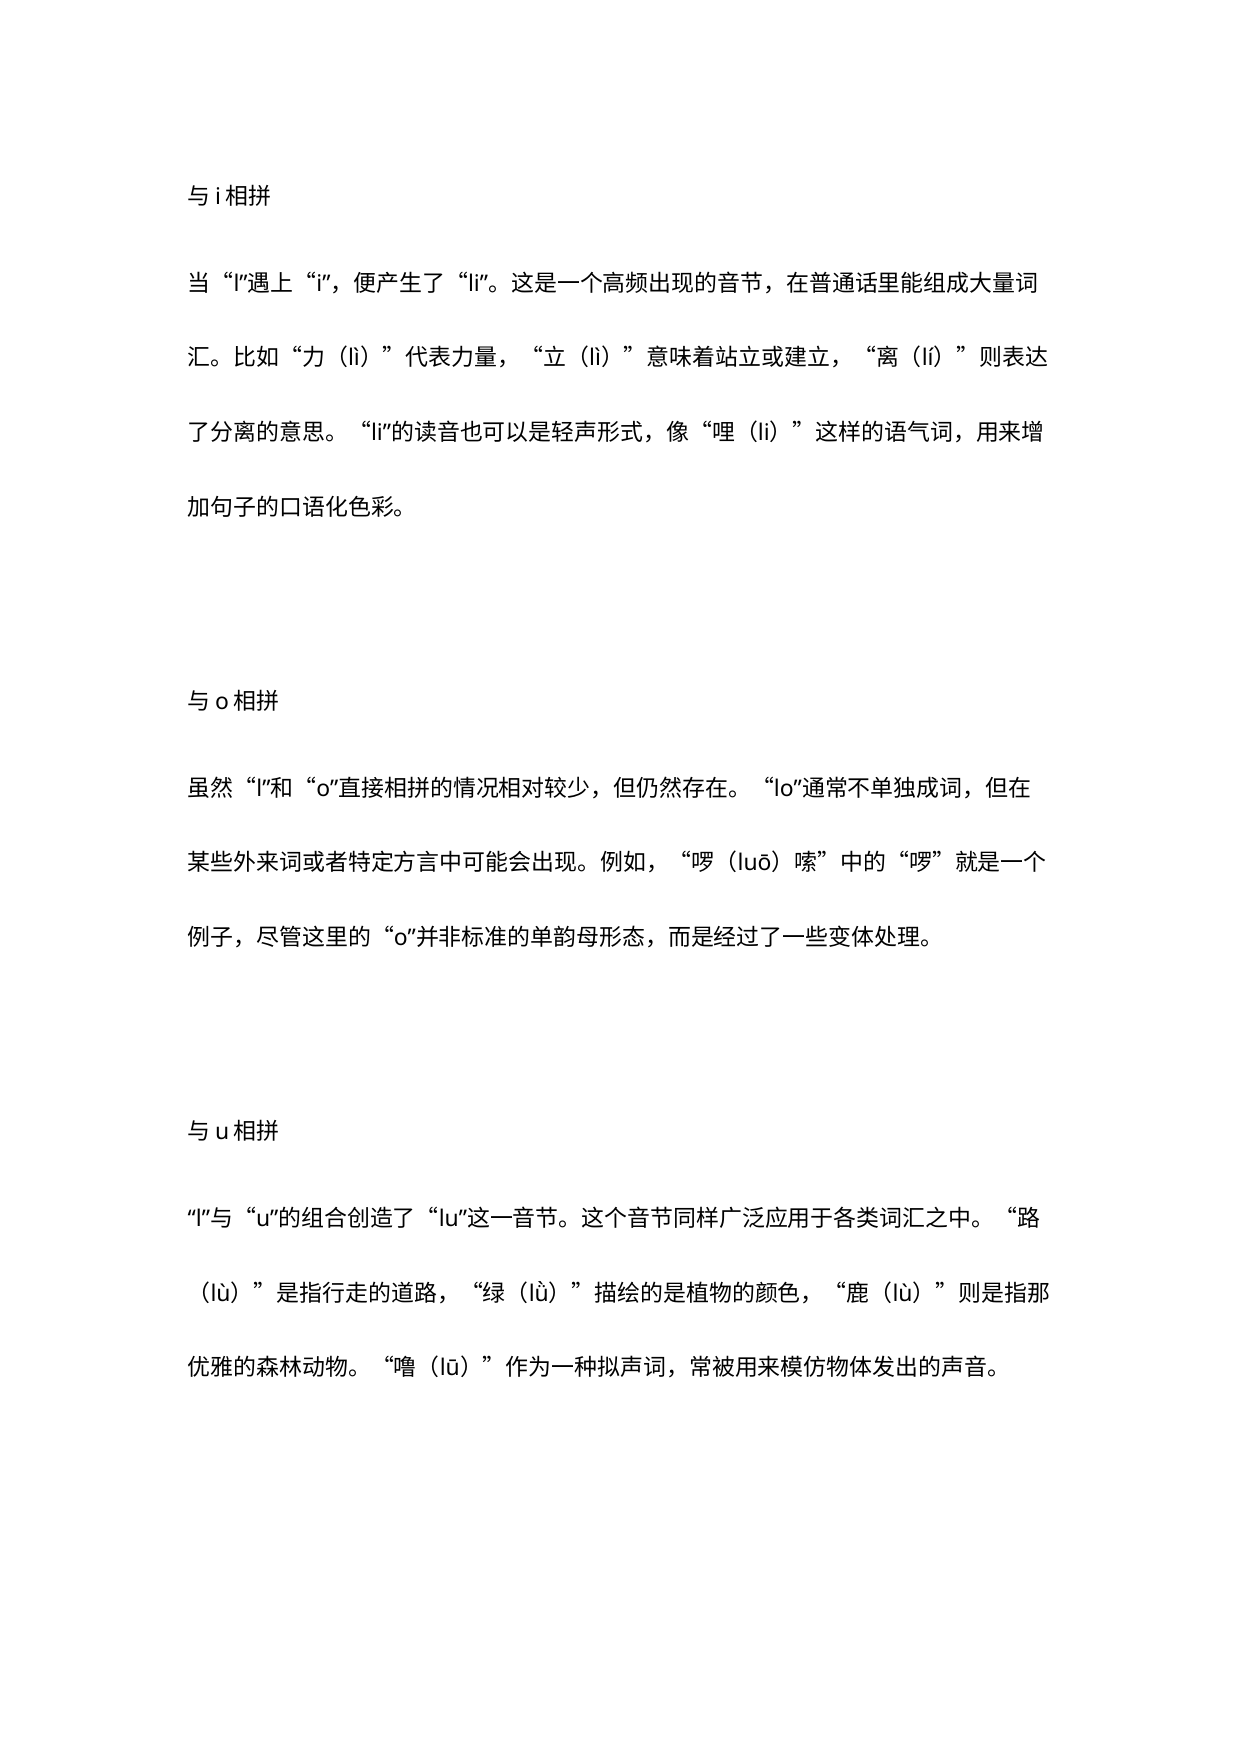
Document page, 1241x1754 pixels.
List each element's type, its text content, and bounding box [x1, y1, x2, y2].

text 与i相拼 [187, 162, 1053, 227]
text 与o相拼 [187, 667, 1053, 732]
text 虽然“l”和“o”直接相拼的情况相对较少，但仍然存在。“lo”通常不单独成词，但在某些外来词或者特定方言中可能会出现。例如，“啰（luō）嗦”中的“啰”就是一个例子，尽管这里的“o”并非标准的单韵母形态，而是经过了一些变体处理。 [187, 754, 1053, 968]
text “l”与“u”的组合创造了“lu”这一音节。这个音节同样广泛应用于各类词汇之中。“路（lù）”是指行走的道路，“绿（lǜ）”描绘的是植物的颜色，“鹿（lù）”则是指那优雅的森林动物。“噜（lū）”作为一种拟声词，常被用来模仿物体发出的声音。 [187, 1184, 1053, 1398]
text 与u相拼 [187, 1097, 1053, 1162]
text 当“l”遇上“i”，便产生了“li”。这是一个高频出现的音节，在普通话里能组成大量词汇。比如“力（lì）”代表力量，“立（lì）”意味着站立或建立，“离（lí）”则表达了分离的意思。“li”的读音也可以是轻声形式，像“哩（li）”这样的语气词，用来增加句子的口语化色彩。 [187, 249, 1053, 538]
